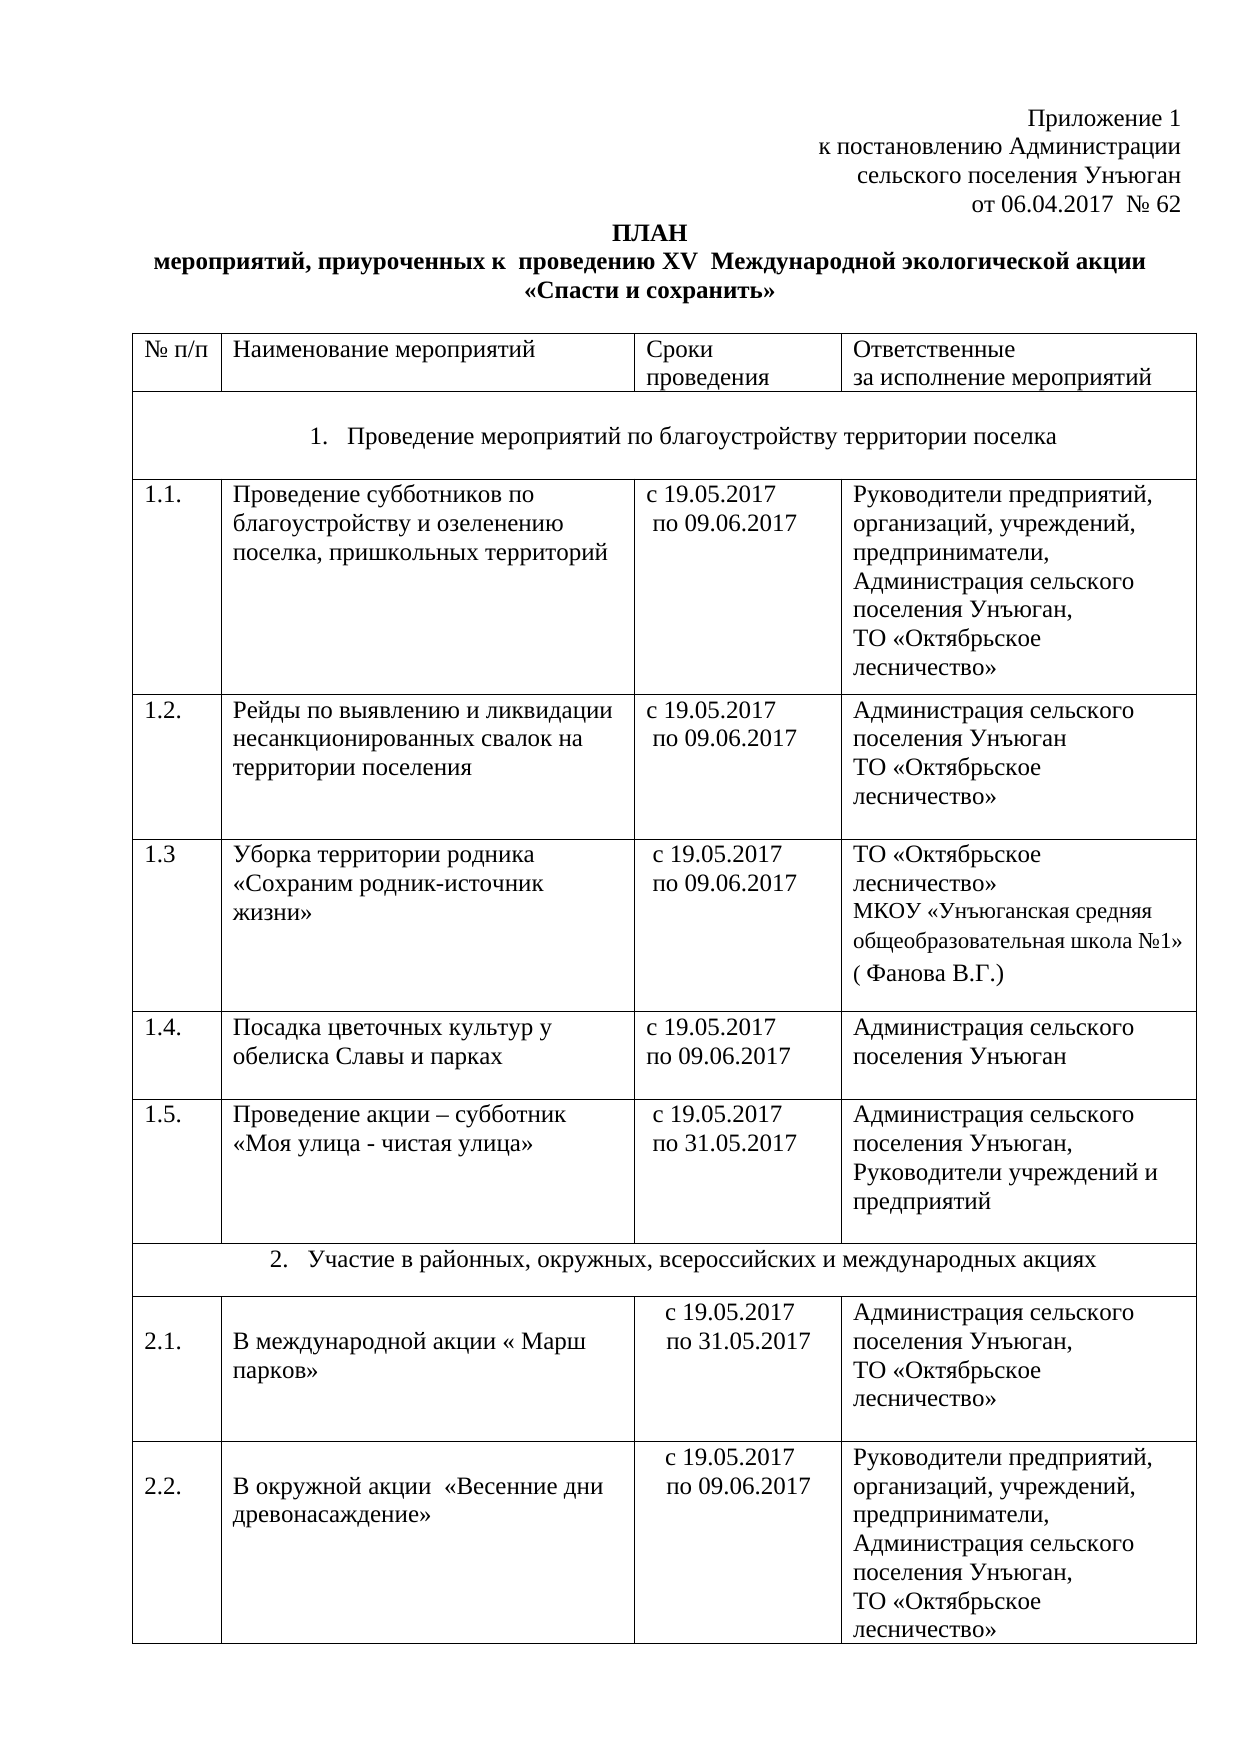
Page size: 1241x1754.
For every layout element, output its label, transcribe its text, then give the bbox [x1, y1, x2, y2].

text от 06.04.2017 № 62 [118, 189, 1181, 218]
table_cell В окружной акции «Весенние дни древонасаждение» [222, 1442, 634, 1643]
table_cell Руководители предприятий, организаций, учреждений, предприниматели, Администрация сельского поселения Унъюган, ТО «Октябрьское лесничество» [842, 480, 1196, 694]
text «Спасти и сохранить» [118, 275, 1181, 304]
text ПЛАН [118, 218, 1181, 246]
table_cell с 19.05.2017 по 09.06.2017 [635, 840, 841, 1011]
table_cell Посадка цветочных культур у обелиска Славы и парках [222, 1012, 634, 1098]
table_cell Участие в районных, окружных, всероссийских и международных акциях [133, 1244, 1196, 1296]
table_cell с 19.05.2017 по 31.05.2017 [635, 1297, 841, 1441]
table_cell с 19.05.2017 по 09.06.2017 [635, 480, 841, 694]
text к постановлению Администрации [118, 131, 1181, 160]
table_cell ТО «Октябрьское лесничество» МКОУ «Унъюганская средняя общеобразовательная школа №1» ( Фанова В.Г.) [842, 840, 1196, 1011]
table_cell В международной акции « Марш парков» [222, 1297, 634, 1441]
table_header № п/п [133, 334, 221, 391]
table_cell с 19.05.2017 по 31.05.2017 [635, 1100, 841, 1243]
table_cell Администрация сельского поселения Унъюган [842, 1012, 1196, 1098]
table_cell 2.1. [133, 1297, 221, 1441]
table_cell Администрация сельского поселения Унъюган, ТО «Октябрьское лесничество» [842, 1297, 1196, 1441]
table_header Ответственные за исполнение мероприятий [842, 334, 1196, 391]
table_cell Рейды по выявлению и ликвидации несанкционированных свалок на территории поселения [222, 695, 634, 838]
table_cell 1.1. [133, 480, 221, 694]
table_cell 1.5. [133, 1100, 221, 1243]
table_cell Администрация сельского поселения Унъюган ТО «Октябрьское лесничество» [842, 695, 1196, 838]
table_cell с 19.05.2017 по 09.06.2017 [635, 695, 841, 838]
table_cell Проведение акции – субботник «Моя улица - чистая улица» [222, 1100, 634, 1243]
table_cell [842, 1442, 1196, 1643]
table_cell 1.2. [133, 695, 221, 838]
table_cell Администрация сельского поселения Унъюган, Руководители учреждений и предприятий [842, 1100, 1196, 1243]
table_cell 1.3 [133, 840, 221, 1011]
table_cell Уборка территории родника «Сохраним родник-источник жизни» [222, 840, 634, 1011]
text сельского поселения Унъюган [118, 160, 1181, 189]
text мероприятий, приуроченных к проведению XV Международной экологической акции [118, 246, 1181, 275]
table_cell 2.2. [133, 1442, 221, 1643]
table_cell Проведение субботников по благоустройству и озеленению поселка, пришкольных территорий [222, 480, 634, 694]
table_cell 1.4. [133, 1012, 221, 1098]
table_header Сроки проведения [635, 334, 841, 391]
text Приложение 1 [118, 103, 1181, 131]
table_cell с 19.05.2017 по 09.06.2017 [635, 1012, 841, 1098]
table_cell Проведение мероприятий по благоустройству территории поселка [133, 392, 1196, 478]
table_cell с 19.05.2017 по 09.06.2017 [635, 1442, 841, 1643]
table_header Наименование мероприятий [222, 334, 634, 391]
